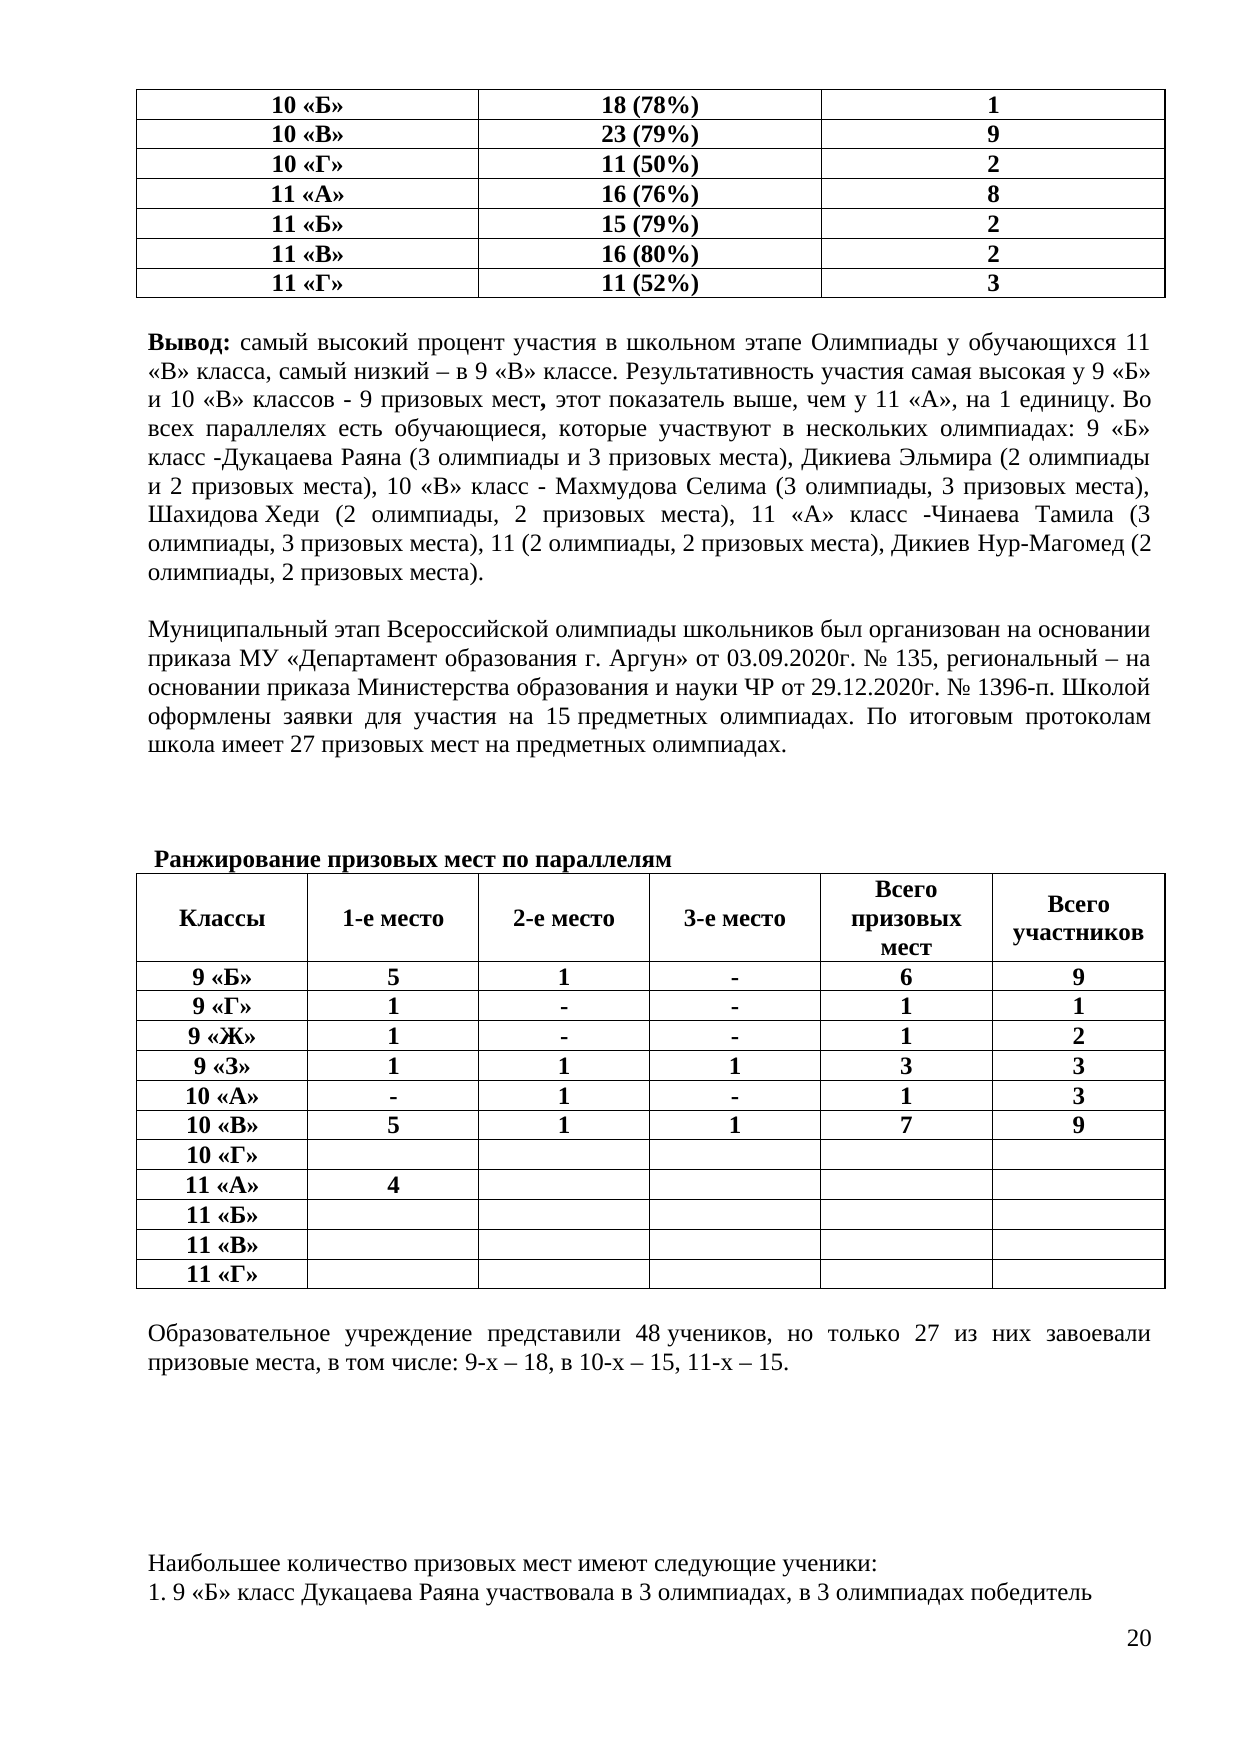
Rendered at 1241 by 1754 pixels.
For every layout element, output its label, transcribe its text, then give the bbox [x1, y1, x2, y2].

table_cell [479, 1140, 649, 1169]
table_cell 1 [308, 1021, 478, 1050]
table_cell 1 [308, 1051, 478, 1080]
table_cell [993, 1260, 1164, 1288]
table_cell 3 [821, 1051, 992, 1080]
table_cell 1 [479, 1081, 649, 1109]
table_cell 11 (50%) [479, 149, 821, 178]
table_cell 16 (80%) [479, 239, 821, 267]
table_cell [650, 1230, 820, 1258]
table_cell 9 [993, 962, 1164, 990]
table_cell 1 [650, 1111, 820, 1139]
table_cell [821, 1170, 992, 1199]
table_cell 11 «А» [137, 1170, 307, 1199]
table_cell 16 (76%) [479, 179, 821, 208]
text Образовательное учреждение представили 48 учеников, но только 27 из них завоевали призовые места, в том числе: 9-х – 18, в 10-х – 15, 11-х – 15. [148, 1318, 1152, 1376]
table_cell 2 [822, 209, 1164, 238]
table_cell 11 «Г» [137, 269, 478, 297]
table_cell [650, 1170, 820, 1199]
table_cell 10 «А» [137, 1081, 307, 1109]
table_header Классы [137, 874, 307, 961]
table_cell 1 [479, 962, 649, 990]
table_cell 1 [822, 90, 1164, 118]
table_cell 9 «З» [137, 1051, 307, 1080]
table_cell [650, 1140, 820, 1169]
table_cell 9 «Б» [137, 962, 307, 990]
table_cell - [650, 1021, 820, 1050]
table_cell 11 «Г» [137, 1260, 307, 1288]
table_cell 18 (78%) [479, 90, 821, 118]
table_cell 1 [821, 1081, 992, 1109]
table_cell 10 «Г» [137, 1140, 307, 1169]
table_cell 2 [822, 149, 1164, 178]
table_cell - [650, 991, 820, 1020]
table_cell [821, 1200, 992, 1229]
table_cell [993, 1230, 1164, 1258]
table_cell 1 [650, 1051, 820, 1080]
table_cell [308, 1140, 478, 1169]
table_cell [993, 1170, 1164, 1199]
table_cell 10 «В» [137, 120, 478, 148]
table_header 3-е место [650, 874, 820, 961]
table_cell - [479, 991, 649, 1020]
table_cell 9 «Ж» [137, 1021, 307, 1050]
text 1. 9 «Б» класс Дукацаева Раяна участвовала в 3 олимпиадах, в 3 олимпиадах победитель [148, 1577, 1152, 1606]
table_cell 11 «Б» [137, 209, 478, 238]
table_cell 11 «А» [137, 179, 478, 208]
table_cell 1 [479, 1051, 649, 1080]
table_header 2-е место [479, 874, 649, 961]
table_cell [993, 1200, 1164, 1229]
table_cell 4 [308, 1170, 478, 1199]
table_cell 15 (79%) [479, 209, 821, 238]
table_header Всего участников [993, 874, 1164, 961]
text Вывод: самый высокий процент участия в школьном этапе Олимпиады у обучающихся 11 «В» класса, самый низкий – в 9 «В» классе. Результативность участия самая высокая у 9 «Б» и 10 «В» классов - 9 призовых мест, этот показатель выше, чем у 11 «А», на 1 единицу. Во всех параллелях есть обучающиеся, которые участвуют в нескольких олимпиадах: 9 «Б» класс -Дукацаева Раяна (3 олимпиады и 3 призовых места), Дикиева Эльмира (2 олимпиады и 2 призовых места), 10 «В» класс - Махмудова Селима (3 олимпиады, 3 призовых места), Шахидова Хеди (2 олимпиады, 2 призовых места), 11 «А» класс -Чинаева Тамила (3 олимпиады, 3 призовых места), 11 (2 олимпиады, 2 призовых места), Дикиев Нур-Магомед (2 олимпиады, 2 призовых места). [148, 327, 1152, 586]
table_cell 11 «В» [137, 1230, 307, 1258]
table_cell - [308, 1081, 478, 1109]
table_cell [479, 1260, 649, 1288]
table_cell 10 «В» [137, 1111, 307, 1139]
table_cell 1 [308, 991, 478, 1020]
table_cell 10 «Г» [137, 149, 478, 178]
table_cell 8 [822, 179, 1164, 208]
table_cell 5 [308, 962, 478, 990]
table_cell 6 [821, 962, 992, 990]
table_cell 9 [822, 120, 1164, 148]
table_cell 11 (52%) [479, 269, 821, 297]
table_cell 23 (79%) [479, 120, 821, 148]
table_cell 3 [822, 269, 1164, 297]
table_cell [993, 1140, 1164, 1169]
table_cell [479, 1170, 649, 1199]
table_cell 5 [308, 1111, 478, 1139]
table_cell 10 «Б» [137, 90, 478, 118]
table_cell - [479, 1021, 649, 1050]
table_cell [821, 1230, 992, 1258]
table_cell 9 [993, 1111, 1164, 1139]
table_cell [308, 1260, 478, 1288]
table_cell [308, 1230, 478, 1258]
text Муниципальный этап Всероссийской олимпиады школьников был организован на основании приказа МУ «Департамент образования г. Аргун» от 03.09.2020г. № 135, региональный – на основании приказа Министерства образования и науки ЧР от 29.12.2020г. № 1396-п. Школой оформлены заявки для участия на 15 предметных олимпиадах. По итоговым протоколам школа имеет 27 призовых мест на предметных олимпиадах. [148, 614, 1152, 758]
table_cell 1 [993, 991, 1164, 1020]
table_cell 3 [993, 1051, 1164, 1080]
table_cell - [650, 1081, 820, 1109]
table_cell [479, 1230, 649, 1258]
table_cell 1 [479, 1111, 649, 1139]
table_cell 2 [993, 1021, 1164, 1050]
table_cell 11 «Б» [137, 1200, 307, 1229]
table_cell [821, 1260, 992, 1288]
table_cell 2 [822, 239, 1164, 267]
table_cell 11 «В» [137, 239, 478, 267]
table_cell 3 [993, 1081, 1164, 1109]
table_cell - [650, 962, 820, 990]
table_header 1-е место [308, 874, 478, 961]
text Наибольшее количество призовых мест имеют следующие ученики: [148, 1548, 1152, 1577]
table_cell 9 «Г» [137, 991, 307, 1020]
table_cell [479, 1200, 649, 1229]
table_cell 7 [821, 1111, 992, 1139]
table_header Всего призовых мест [821, 874, 992, 961]
table_cell [821, 1140, 992, 1169]
table_cell [650, 1260, 820, 1288]
table_cell [650, 1200, 820, 1229]
table_cell [308, 1200, 478, 1229]
table_cell 1 [821, 991, 992, 1020]
text Ранжирование призовых мест по параллелям [148, 844, 1152, 873]
table_cell 1 [821, 1021, 992, 1050]
